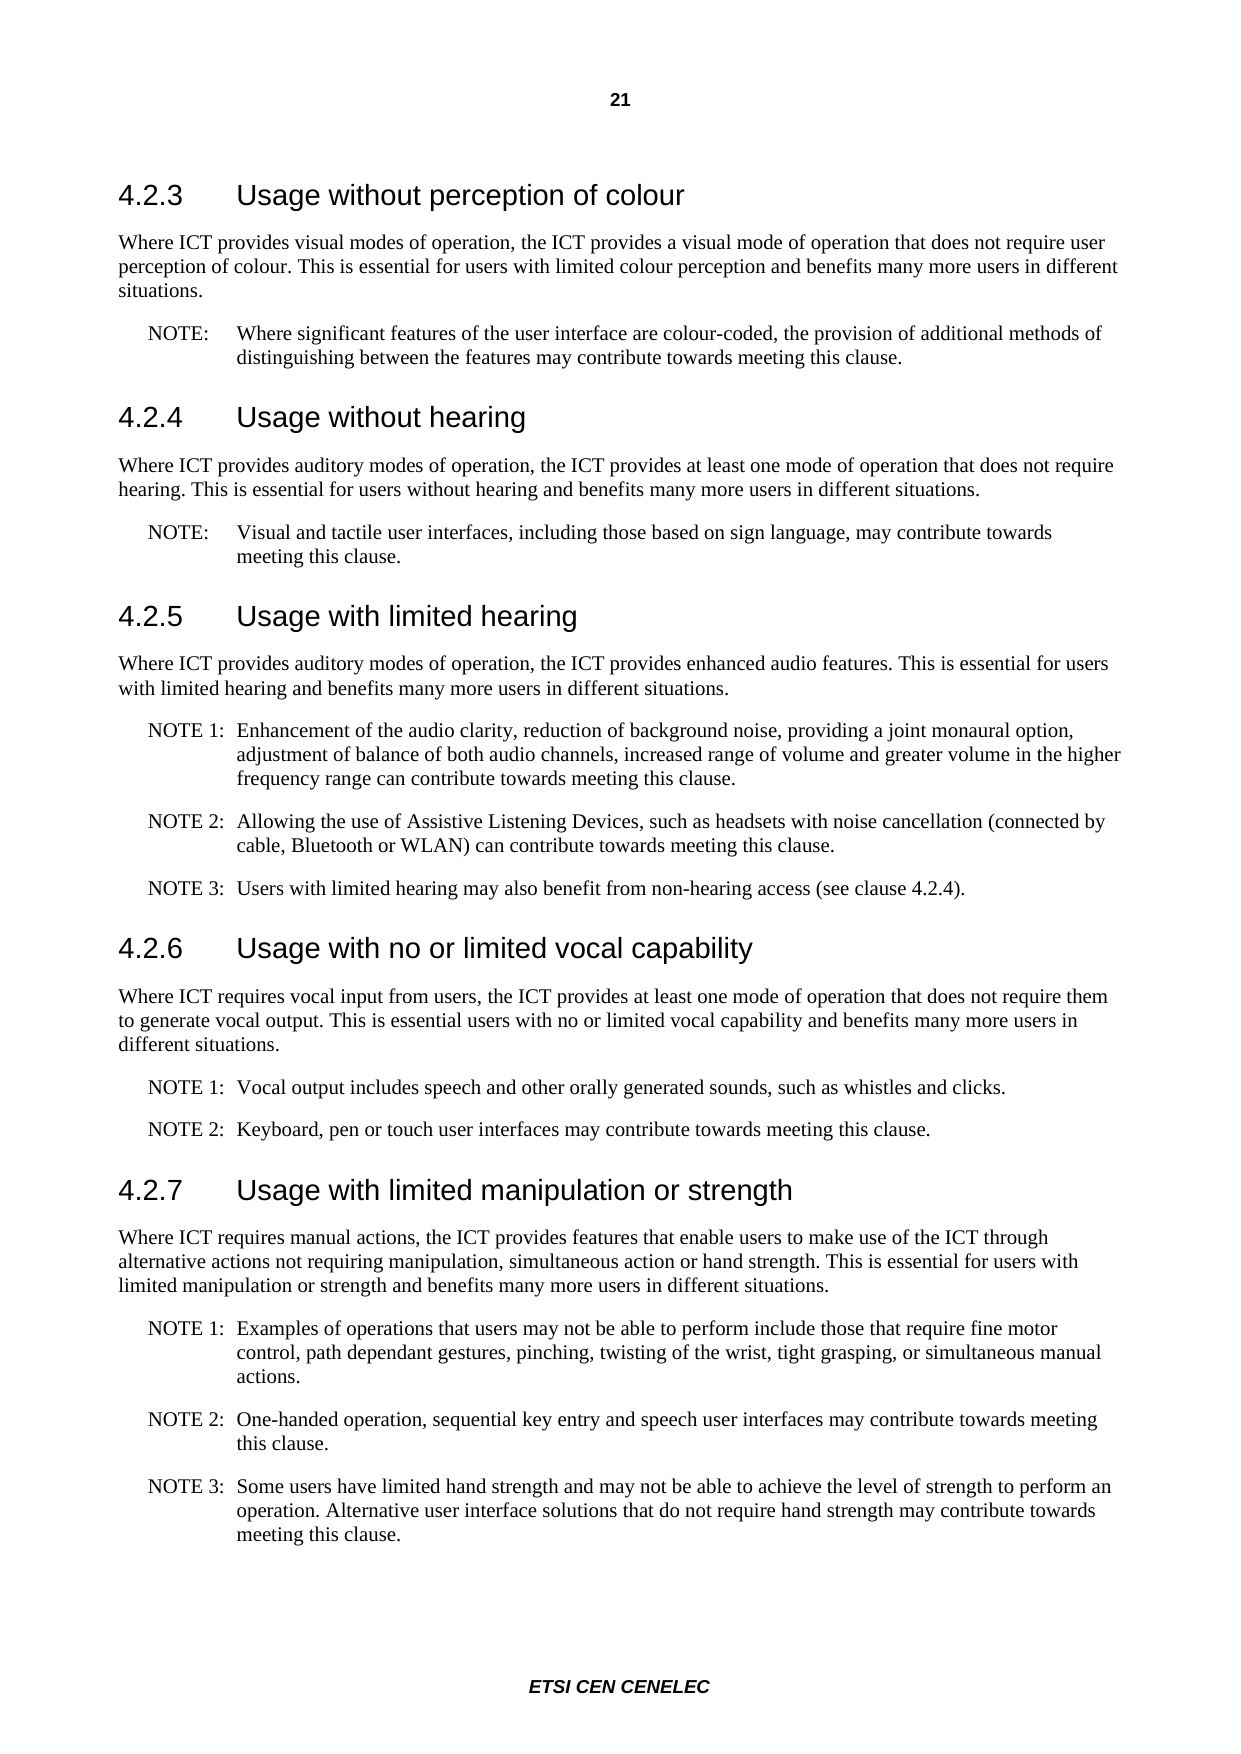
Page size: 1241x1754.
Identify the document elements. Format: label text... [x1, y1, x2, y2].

subtitle 4.2.7 Usage with limited manipulation or strength [118, 1173, 1122, 1206]
subtitle 4.2.6 Usage with no or limited vocal capability [118, 931, 1122, 965]
text NOTE: Visual and tactile user interfaces, including those based on sign language, may contribute towards meeting this clause. [148, 520, 1122, 568]
text Where ICT provides auditory modes of operation, the ICT provides enhanced audio features. This is essential for users with limited hearing and benefits many more users in different situations. [118, 651, 1122, 699]
text Where ICT requires manual actions, the ICT provides features that enable users to make use of the ICT through alternative actions not requiring manipulation, simultaneous action or hand strength. This is essential for users with limited manipulation or strength and benefits many more users in different situations. [118, 1225, 1122, 1297]
subtitle 4.2.5 Usage with limited hearing [118, 599, 1122, 633]
text Where ICT provides visual modes of operation, the ICT provides a visual mode of operation that does not require user perception of colour. This is essential for users with limited colour perception and benefits many more users in different situations. [118, 230, 1122, 302]
text NOTE 1: Enhancement of the audio clarity, reduction of background noise, providing a joint monaural option, adjustment of balance of both audio channels, increased range of volume and greater volume in the higher frequency range can contribute towards meeting this clause. [148, 718, 1122, 790]
text NOTE 3: Some users have limited hand strength and may not be able to achieve the level of strength to perform an operation. Alternative user interface solutions that do not require hand strength may contribute towards meeting this clause. [148, 1474, 1122, 1546]
text NOTE 1: Vocal output includes speech and other orally generated sounds, such as whistles and clicks. [148, 1074, 1122, 1099]
text NOTE: Where significant features of the user interface are colour-coded, the provision of additional methods of distinguishing between the features may contribute towards meeting this clause. [148, 321, 1122, 369]
text NOTE 2: Allowing the use of Assistive Listening Devices, such as headsets with noise cancellation (connected by cable, Bluetooth or WLAN) can contribute towards meeting this clause. [148, 809, 1122, 857]
text NOTE 3: Users with limited hearing may also benefit from non-hearing access (see clause 4.2.4). [148, 876, 1122, 900]
text NOTE 2: One-handed operation, sequential key entry and speech user interfaces may contribute towards meeting this clause. [148, 1407, 1122, 1455]
text Where ICT requires vocal input from users, the ICT provides at least one mode of operation that does not require them to generate vocal output. This is essential users with no or limited vocal capability and benefits many more users in different situations. [118, 984, 1122, 1056]
text Where ICT provides auditory modes of operation, the ICT provides at least one mode of operation that does not require hearing. This is essential for users without hearing and benefits many more users in different situations. [118, 453, 1122, 501]
text NOTE 1: Examples of operations that users may not be able to perform include those that require fine motor control, path dependant gestures, pinching, twisting of the wrist, tight grasping, or simultaneous manual actions. [148, 1316, 1122, 1388]
subtitle 4.2.4 Usage without hearing [118, 401, 1122, 434]
text NOTE 2: Keyboard, pen or touch user interfaces may contribute towards meeting this clause. [148, 1117, 1122, 1141]
subtitle 4.2.3 Usage without perception of colour [118, 178, 1122, 211]
